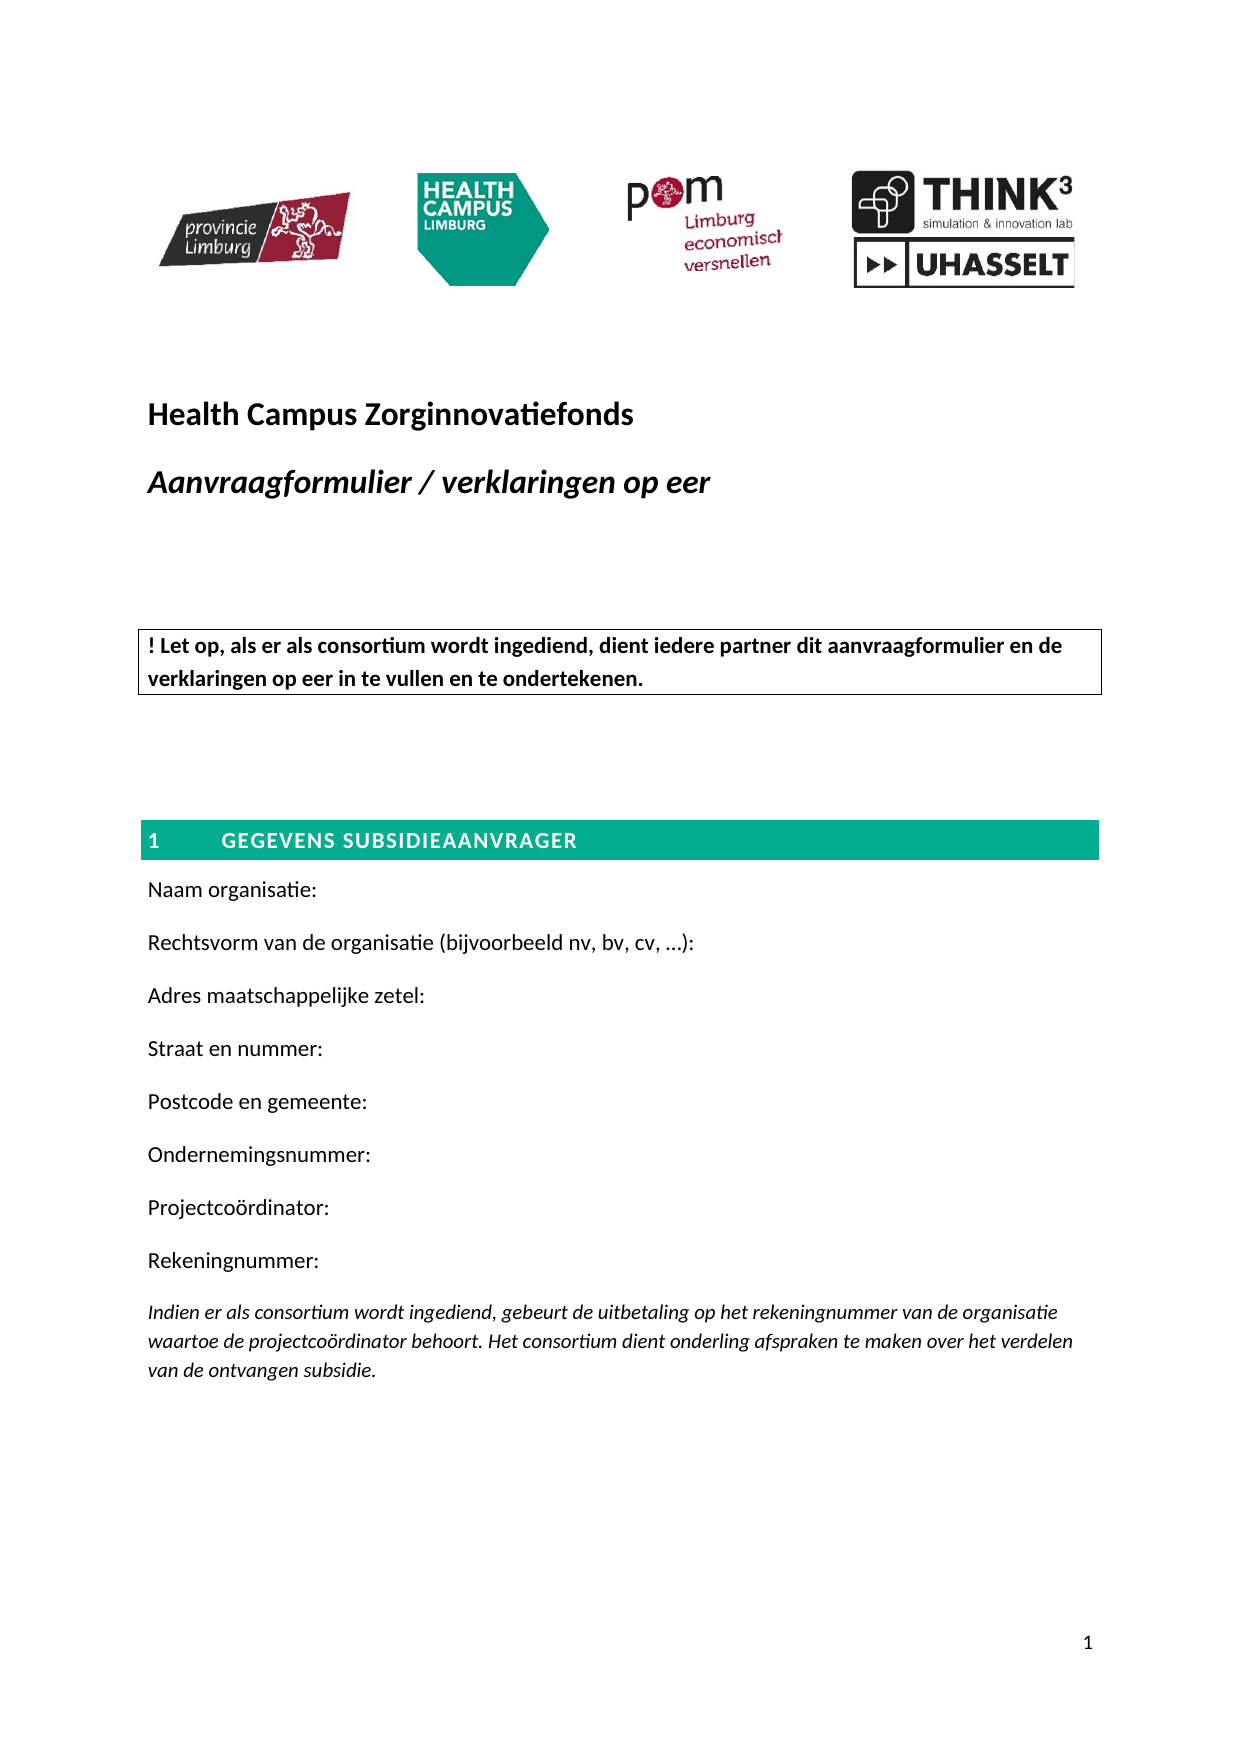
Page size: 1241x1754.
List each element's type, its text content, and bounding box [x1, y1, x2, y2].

picture [147, 184, 357, 269]
text Postcode en gemeente: [148, 1087, 1093, 1115]
subtitle 1 gegevens subsidieaanvrager [148, 826, 1093, 854]
text ! Let op, als er als consortium wordt ingediend, dient iedere partner dit aanvraagformulier en de verklaringen op eer in te vullen en te ondertekenen. [139, 630, 1101, 694]
text Indien er als consortium wordt ingediend, gebeurt de uitbetaling op het rekeningnummer van de organisatie waartoe de projectcoördinator behoort. Het consortium dient onderling afspraken te maken over het verdelen van de ontvangen subsidie. [148, 1299, 1093, 1383]
picture [626, 176, 783, 270]
text Aanvraagformulier / verklaringen op eer [148, 461, 1093, 502]
text Projectcoördinator: [148, 1193, 1093, 1221]
text Ondernemingsnummer: [148, 1140, 1093, 1168]
text Rekeningnummer: [148, 1246, 1093, 1274]
picture [832, 153, 1091, 288]
text Adres maatschappelijke zetel: [148, 981, 1093, 1009]
text Naam organisatie: [148, 875, 1093, 903]
text Rechtsvorm van de organisatie (bijvoorbeeld nv, bv, cv, …): [148, 928, 1093, 956]
picture [408, 167, 550, 287]
text Straat en nummer: [148, 1034, 1093, 1062]
text Health Campus Zorginnovatiefonds [148, 393, 1093, 434]
